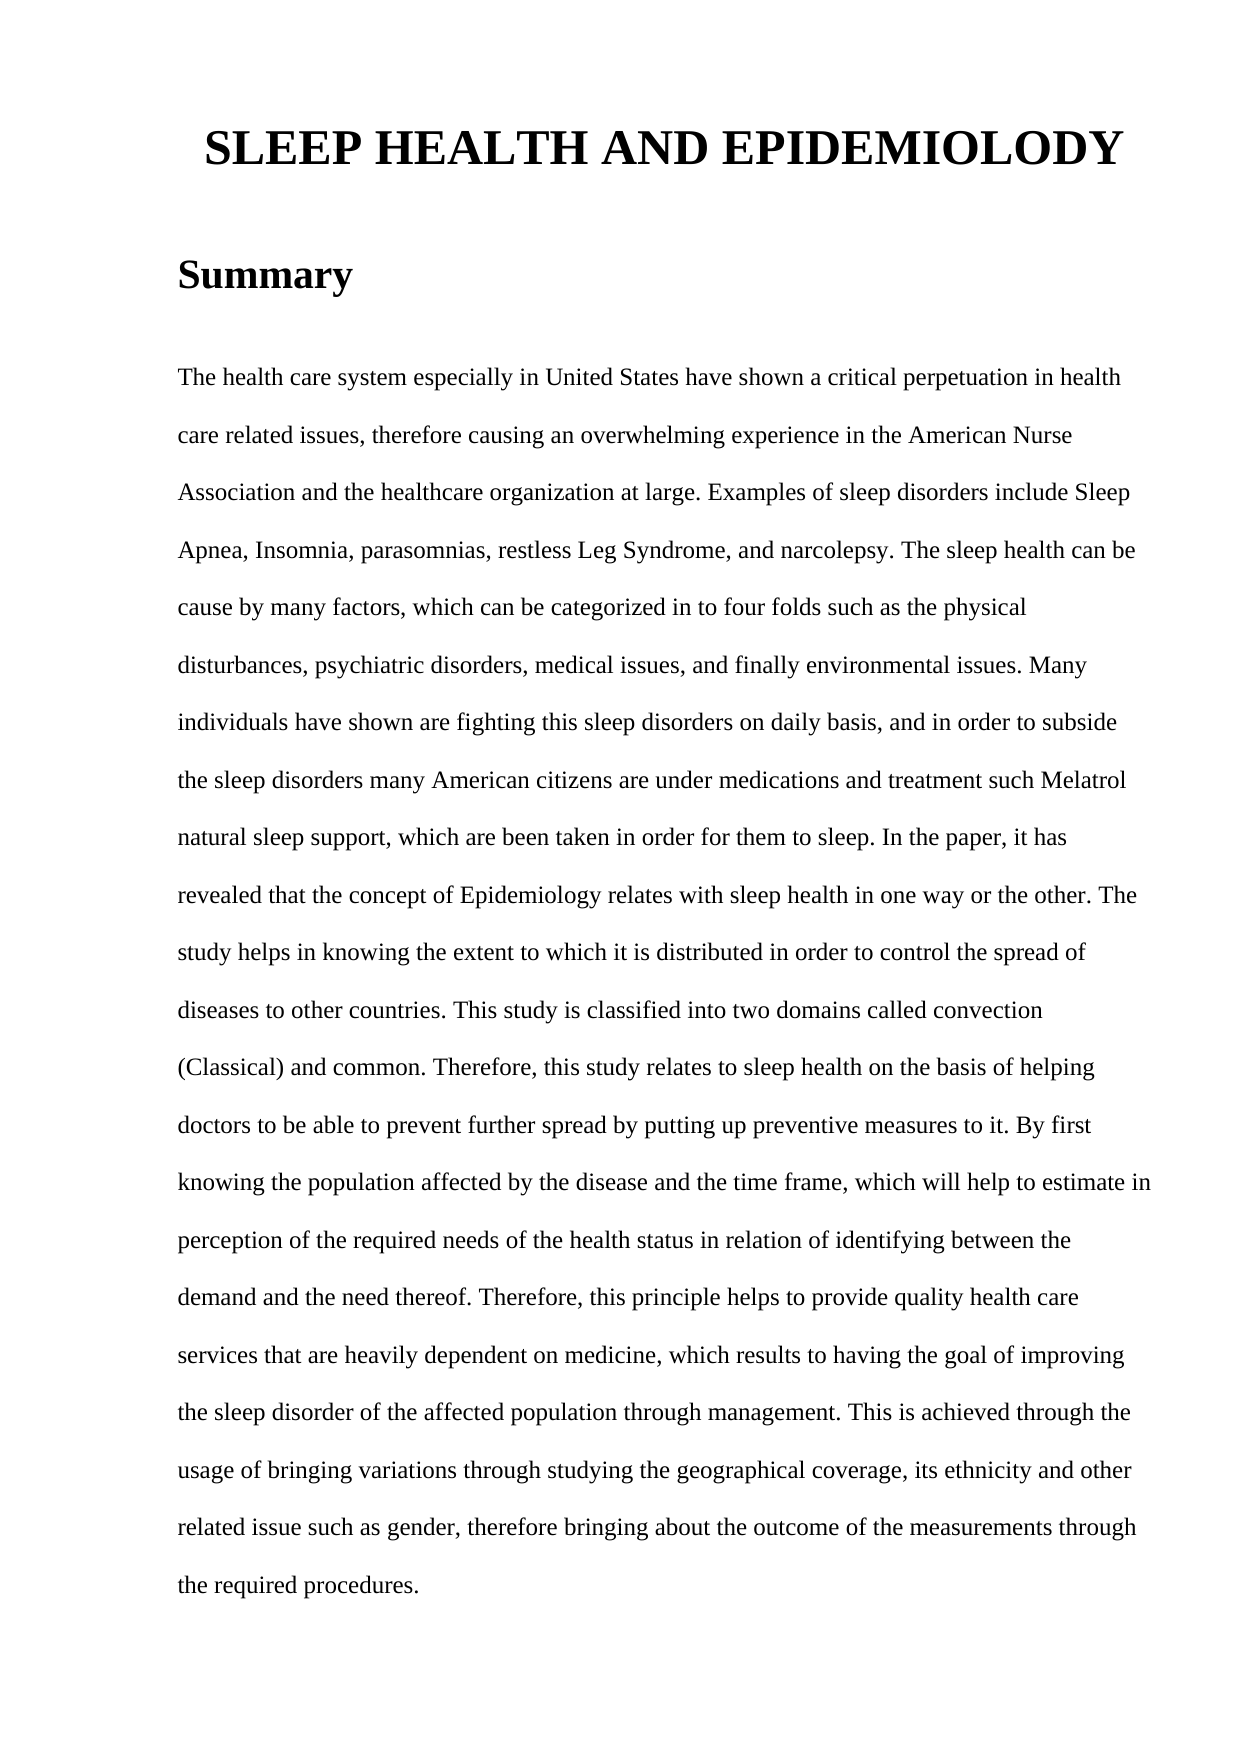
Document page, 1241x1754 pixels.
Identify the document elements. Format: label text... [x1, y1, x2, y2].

text Summary [177, 250, 1152, 298]
text The health care system especially in United States have shown a critical perpetuation in health care related issues, therefore causing an overwhelming experience in the American Nurse Association and the healthcare organization at large. Examples of sleep disorders include Sleep Apnea, Insomnia, parasomnias, restless Leg Syndrome, and narcolepsy. The sleep health can be cause by many factors, which can be categorized in to four folds such as the physical disturbances, psychiatric disorders, medical issues, and finally environmental issues. Many individuals have shown are fighting this sleep disorders on daily basis, and in order to subside the sleep disorders many American citizens are under medications and treatment such Melatrol natural sleep support, which are been taken in order for them to sleep. In the paper, it has revealed that the concept of Epidemiology relates with sleep health in one way or the other. The study helps in knowing the extent to which it is distributed in order to control the spread of diseases to other countries. This study is classified into two domains called convection (Classical) and common. Therefore, this study relates to sleep health on the basis of helping doctors to be able to prevent further spread by putting up preventive measures to it. By first knowing the population affected by the disease and the time frame, which will help to estimate in perception of the required needs of the health status in relation of identifying between the demand and the need thereof. Therefore, this principle helps to provide quality health care services that are heavily dependent on medicine, which results to having the goal of improving the sleep disorder of the affected population through management. This is achieved through the usage of bringing variations through studying the geographical coverage, its ethnicity and other related issue such as gender, therefore bringing about the outcome of the measurements through the required procedures. [177, 362, 1152, 1598]
text SLEEP HEALTH AND EPIDEMIOLODY [177, 118, 1152, 176]
